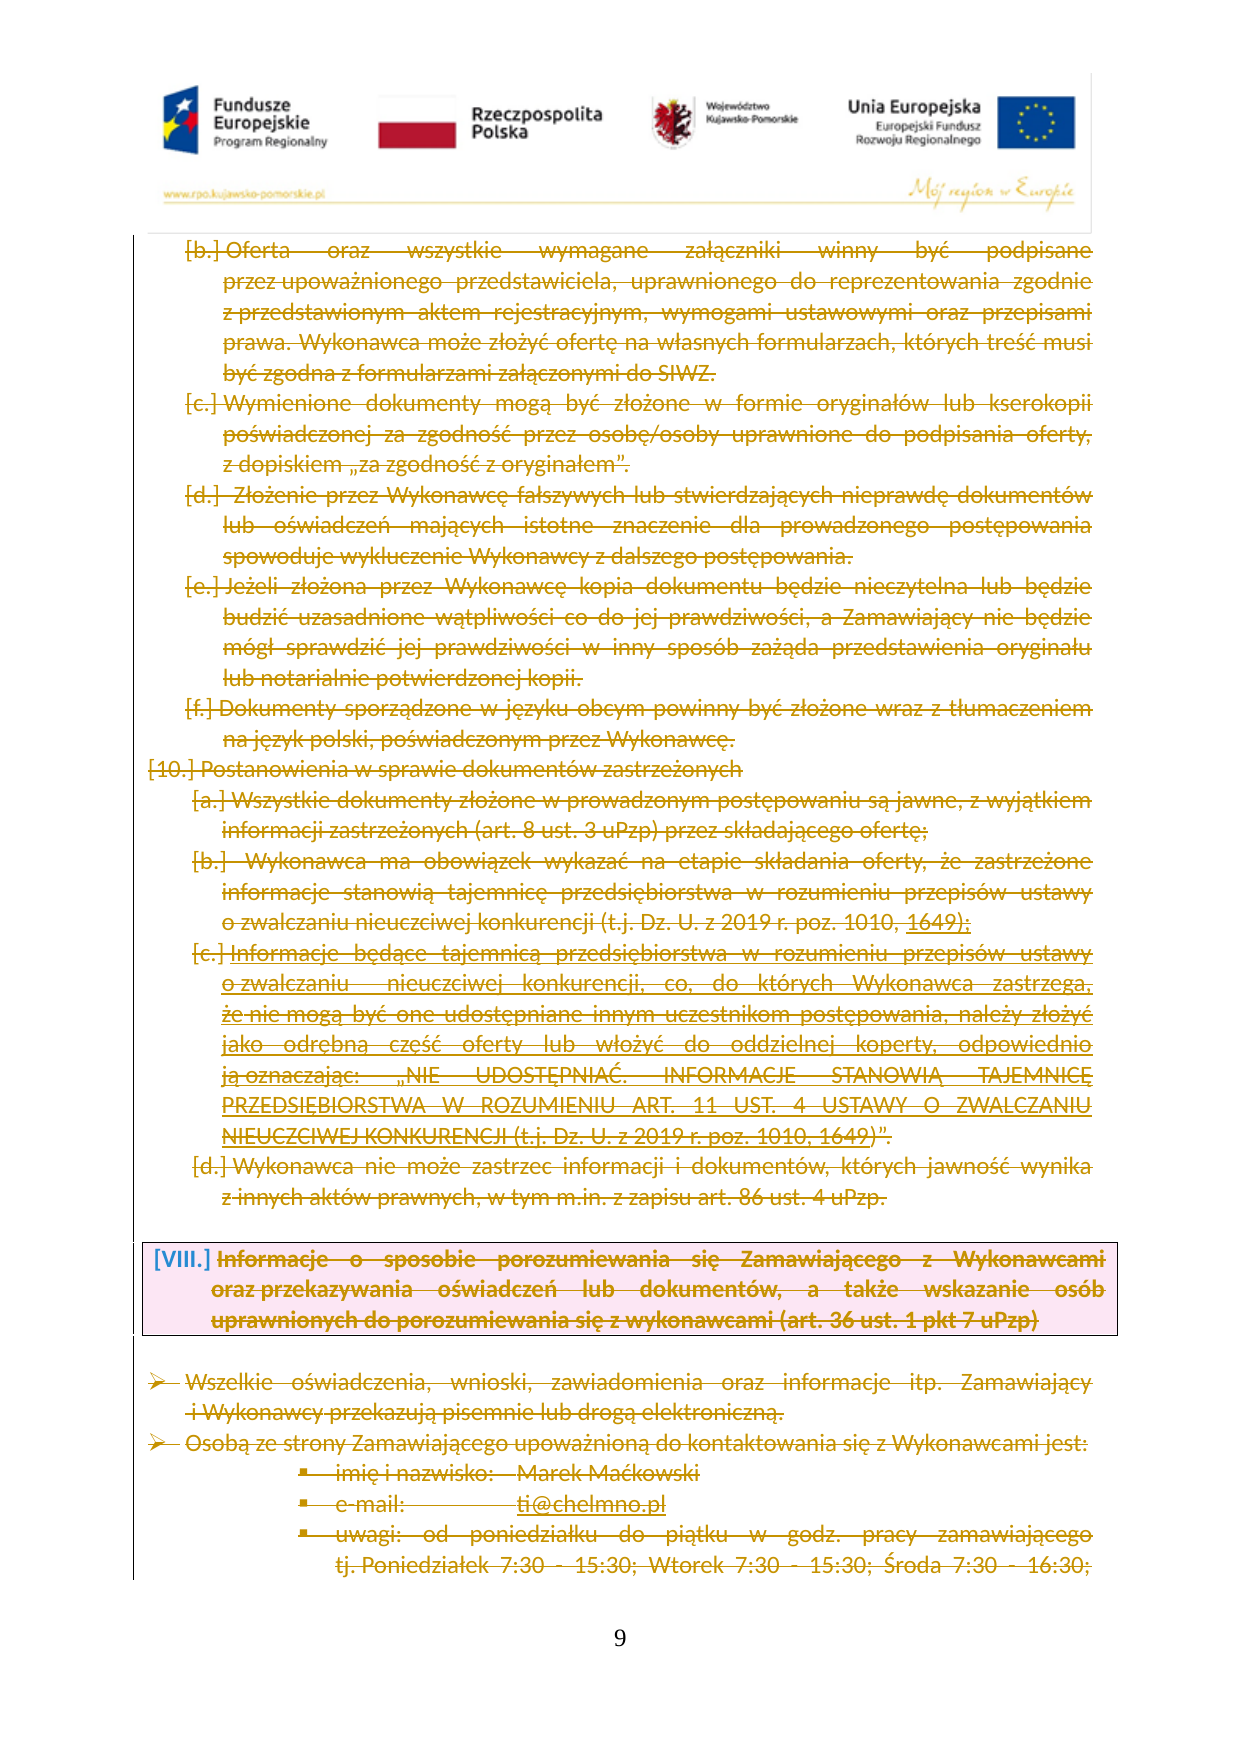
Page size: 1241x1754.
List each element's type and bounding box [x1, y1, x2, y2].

picture [147, 73, 1093, 235]
